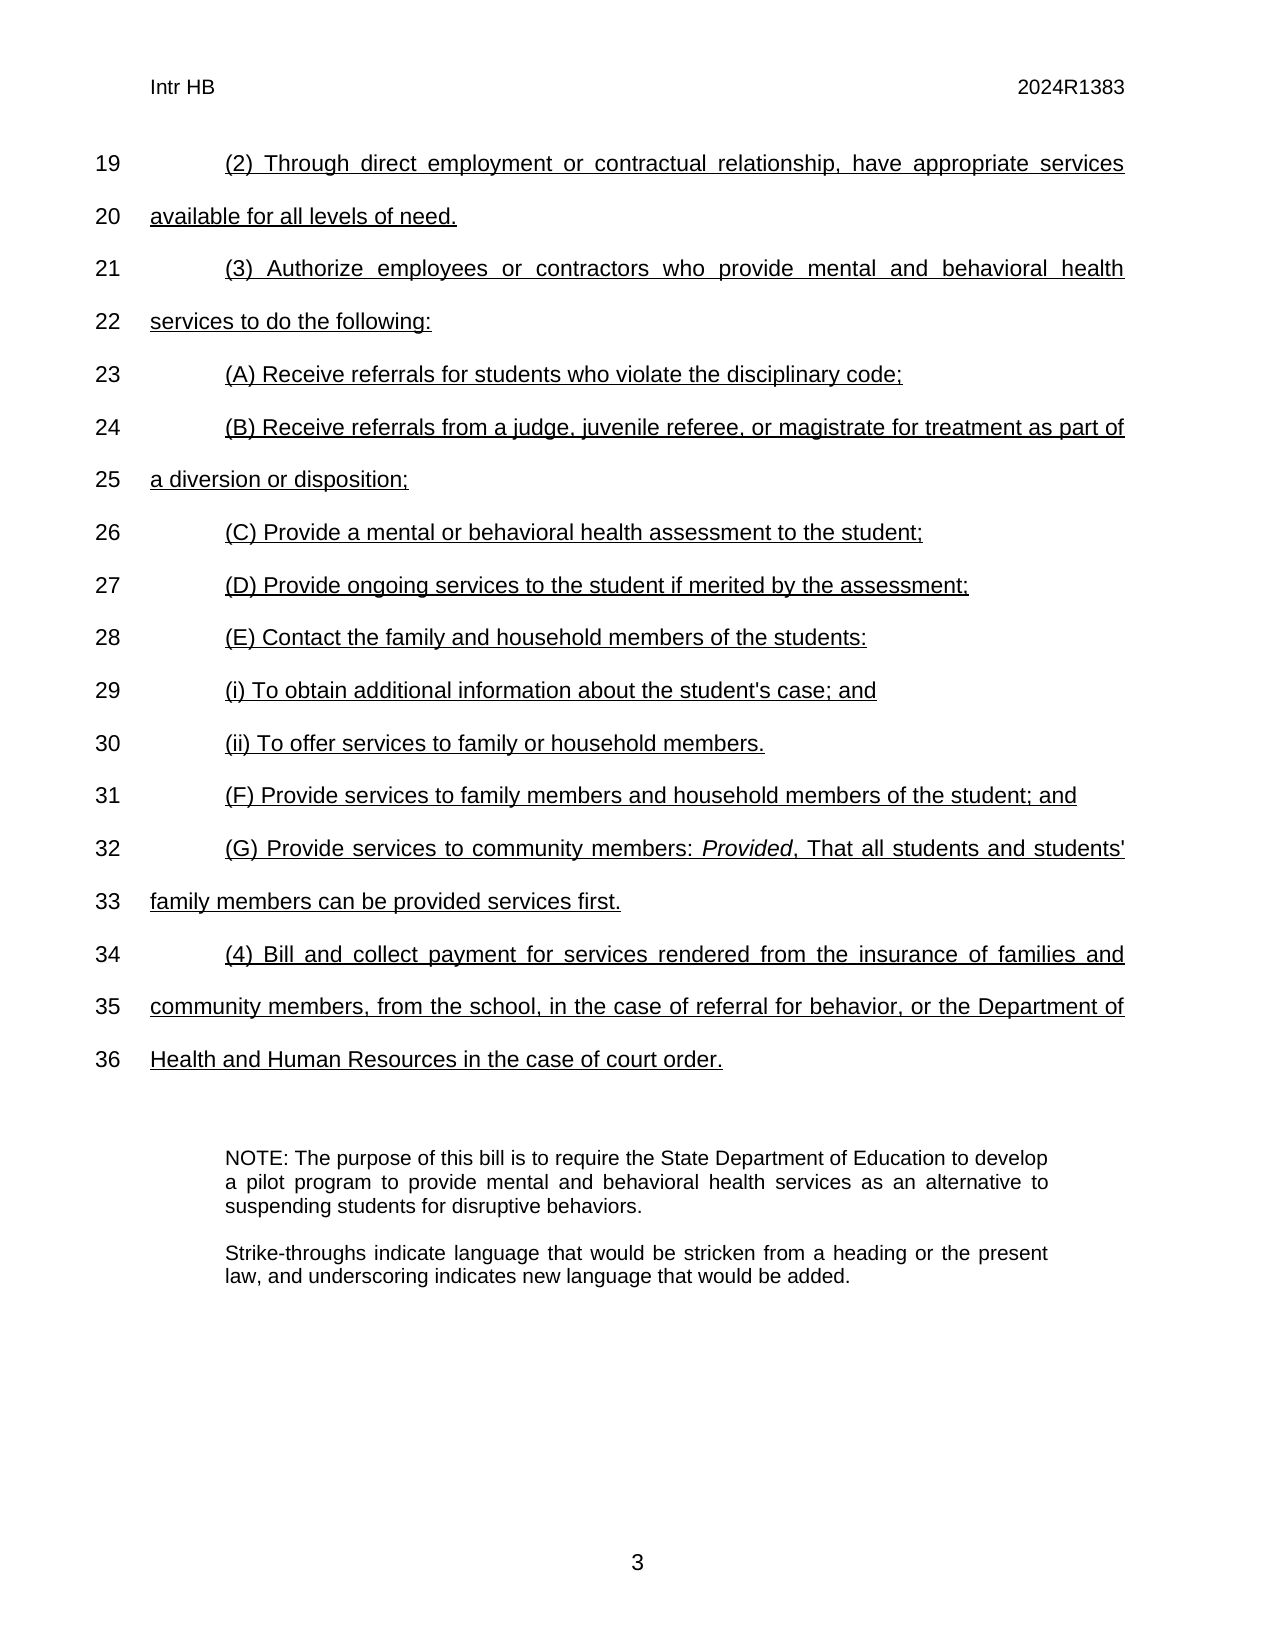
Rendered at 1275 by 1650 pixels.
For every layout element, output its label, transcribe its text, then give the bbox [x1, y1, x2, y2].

text (ii) To offer services to family or household members. [150, 730, 1125, 756]
text (A) Receive referrals for students who violate the disciplinary code; [150, 361, 1125, 387]
text (G) Provide services to community members: Provided, That all students and students' family members can be provided services first. [150, 835, 1125, 914]
text (2) Through direct employment or contractual relationship, have appropriate services available for all levels of need. [150, 150, 1125, 229]
text (4) Bill and collect payment for services rendered from the insurance of families and community members, from the school, in the case of referral for behavior, or the Department of Health and Human Resources in the case of court order. [150, 1017, 1125, 1072]
text (C) Provide a mental or behavioral health assessment to the student; [150, 519, 1125, 545]
text (i) To obtain additional information about the student's case; and [150, 677, 1125, 703]
text (D) Provide ongoing services to the student if merited by the assessment; [150, 572, 1125, 598]
text (E) Contact the family and household members of the students: [150, 624, 1125, 651]
text NOTE: The purpose of this bill is to require the State Department of Education to develop a pilot program to provide mental and behavioral health services as an alternative to suspending students for disruptive behaviors. [225, 1146, 1050, 1217]
text (4) Bill and collect payment for services rendered from the insurance of families and community members, from the school, in the case of referral for behavior, or the Department of Health and Human Resources in the case of court order. [150, 941, 1125, 1016]
text (F) Provide services to family members and household members of the student; and [150, 782, 1125, 809]
text (3) Authorize employees or contractors who provide mental and behavioral health services to do the following: [150, 255, 1125, 334]
text Strike-throughs indicate language that would be stricken from a heading or the present law, and underscoring indicates new language that would be added. [225, 1240, 1050, 1288]
text (B) Receive referrals from a judge, juvenile referee, or magistrate for treatment as part of a diversion or disposition; [150, 413, 1125, 493]
